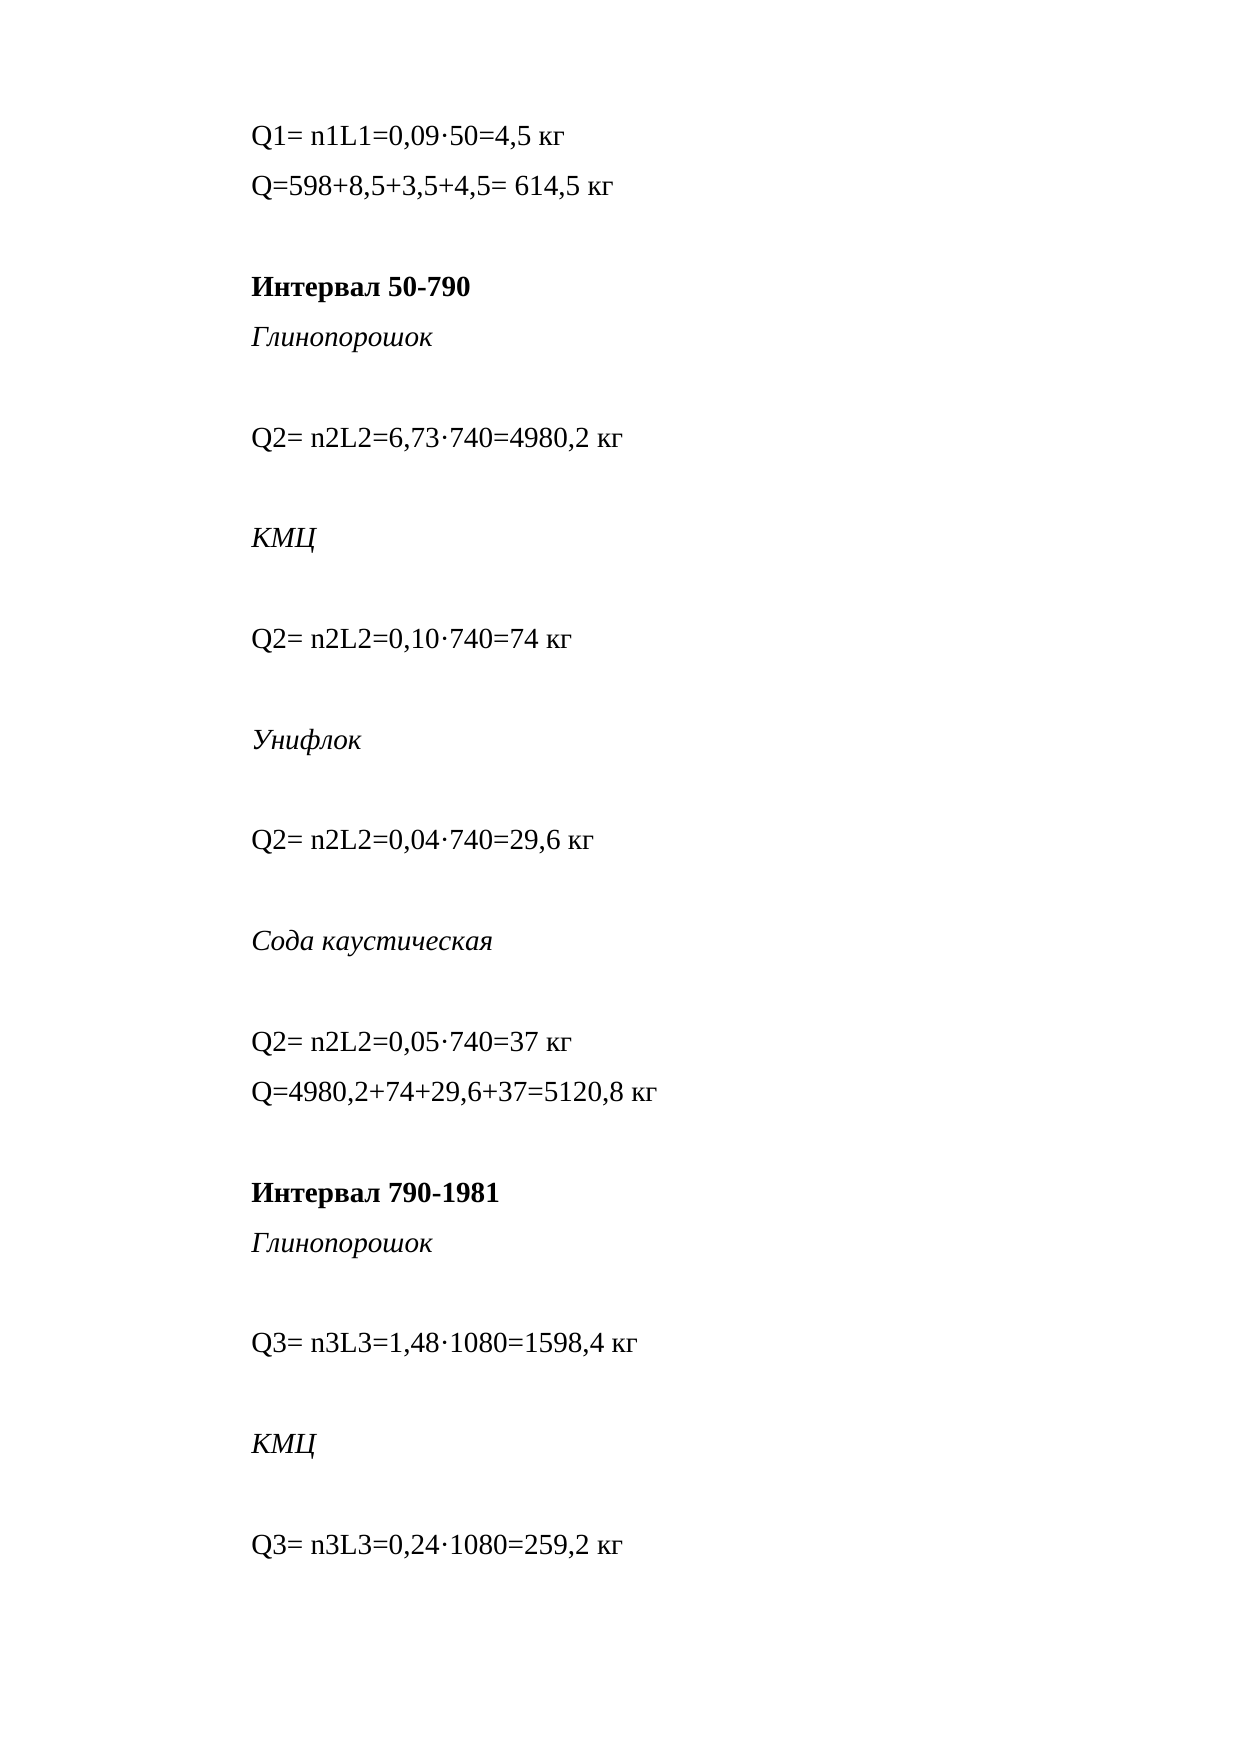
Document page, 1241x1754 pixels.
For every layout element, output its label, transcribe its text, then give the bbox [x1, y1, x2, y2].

text Q3= n3L3=0,24·1080=259,2 кг [177, 1527, 1152, 1560]
text КМЦ [177, 1426, 1152, 1460]
text Q=4980,2+74+29,6+37=5120,8 кг [177, 1074, 1152, 1108]
text КМЦ [177, 521, 1152, 554]
text Сода каустическая [177, 923, 1152, 957]
text Q3= n3L3=1,48·1080=1598,4 кг [177, 1326, 1152, 1359]
text Унифлок [177, 722, 1152, 755]
text Интервал 50-790 [177, 269, 1152, 303]
text Q1= n1L1=0,09·50=4,5 кг [177, 118, 1152, 152]
text Q2= n2L2=0,05·740=37 кг [177, 1024, 1152, 1057]
text Глинопорошок [177, 1225, 1152, 1258]
text Q=598+8,5+3,5+4,5= [177, 168, 1152, 202]
text Глинопорошок [177, 319, 1152, 353]
text Q2= n2L2=0,04·740=29,6 кг [177, 822, 1152, 856]
text Q2= n2L2=6,73·740=4980,2 кг [177, 420, 1152, 453]
text Интервал 790-1981 [177, 1175, 1152, 1208]
text Q2= n2L2=0,10·740=74 кг [177, 621, 1152, 655]
